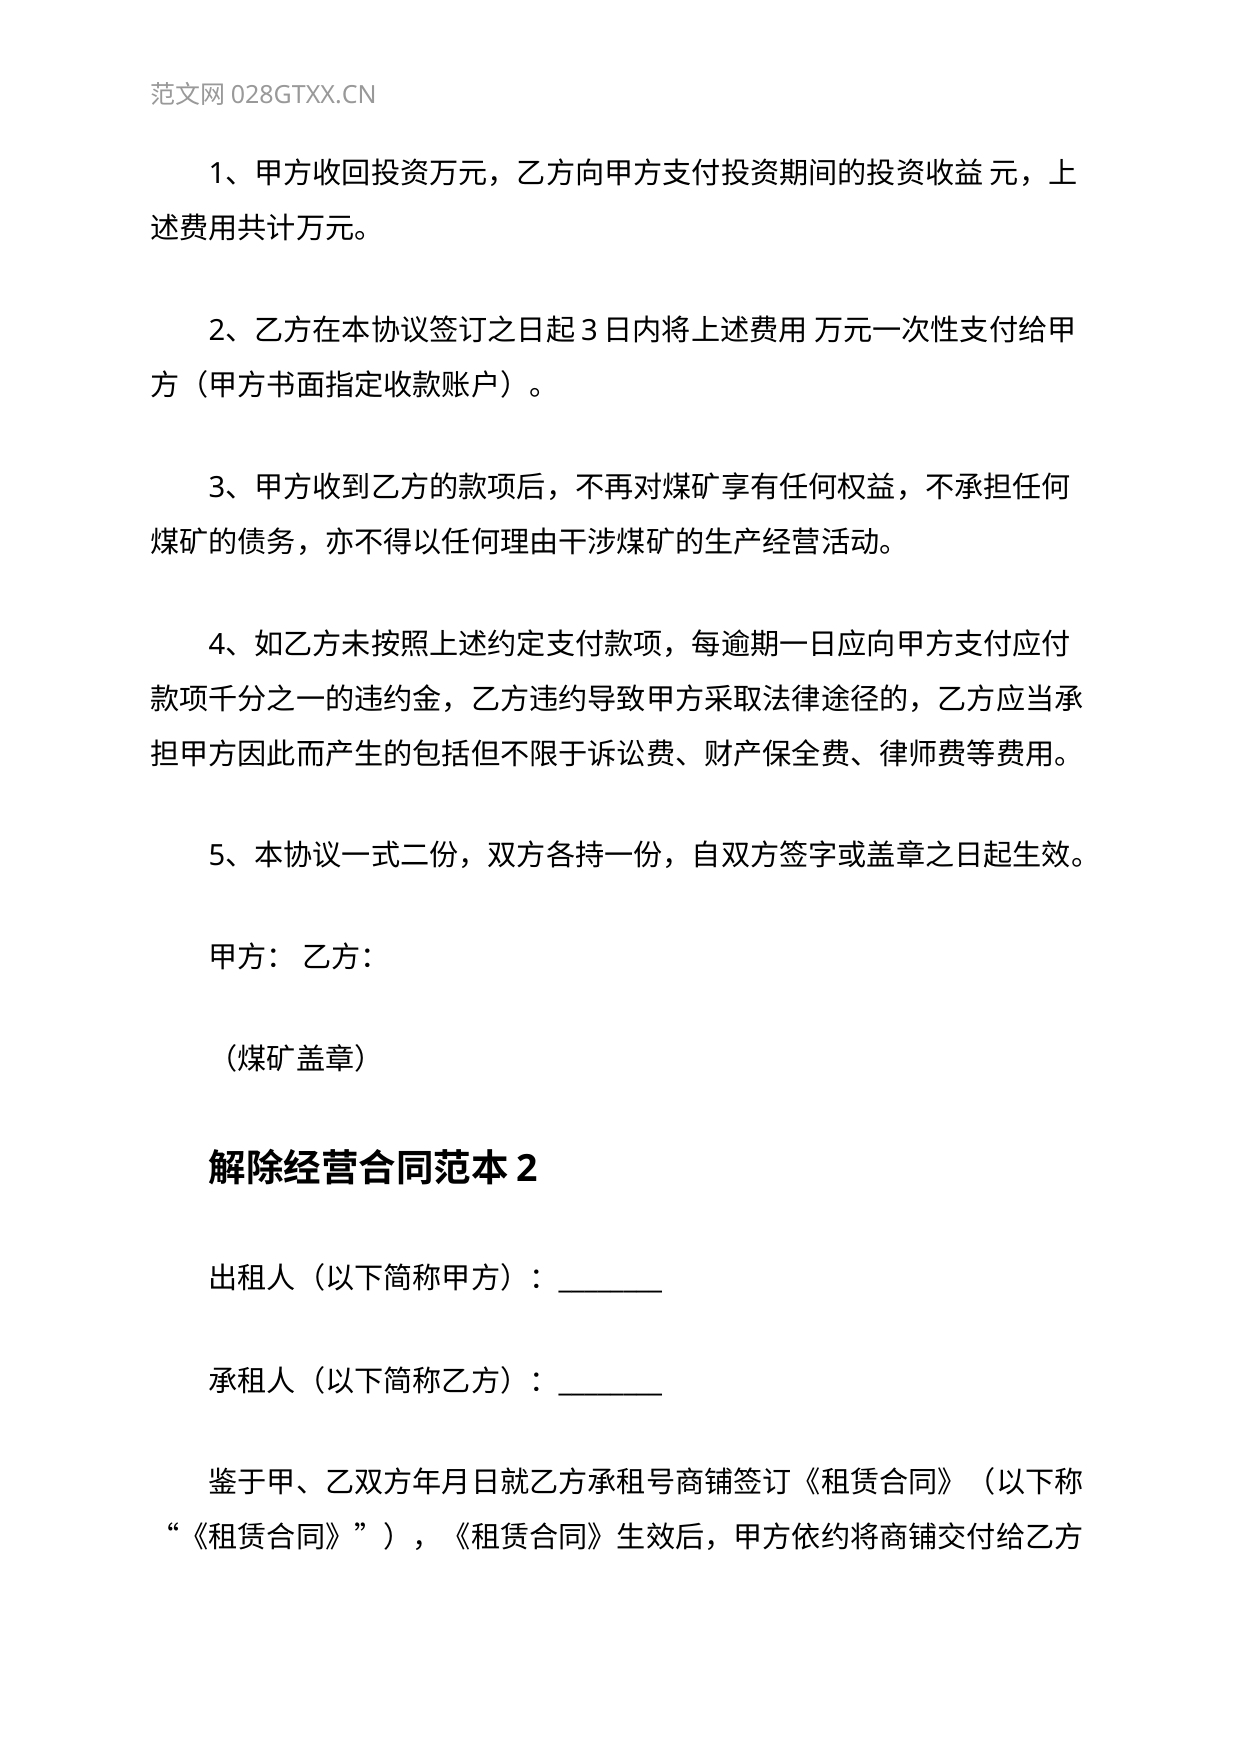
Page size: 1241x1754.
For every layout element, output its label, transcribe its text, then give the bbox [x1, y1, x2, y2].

text 出租人（以下简称甲方）：________ [150, 1255, 1090, 1297]
text 甲方： 乙方： [150, 934, 1090, 976]
text 4、如乙方未按照上述约定支付款项，每逾期一日应向甲方支付应付款项千分之一的违约金，乙方违约导致甲方采取法律途径的，乙方应当承担甲方因此而产生的包括但不限于诉讼费、财产保全费、律师费等费用。 [150, 620, 1090, 772]
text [150, 1459, 1090, 1556]
text 解除经营合同范本2 [150, 1137, 1090, 1192]
text 2、乙方在本协议签订之日起3日内将上述费用 万元一次性支付给甲方（甲方书面指定收款账户）。 [150, 307, 1090, 404]
text 5、本协议一式二份，双方各持一份，自双方签字或盖章之日起生效。 [150, 832, 1090, 874]
text 1、甲方收回投资万元，乙方向甲方支付投资期间的投资收益 元，上述费用共计万元。 [150, 150, 1090, 247]
text 承租人（以下简称乙方）：________ [150, 1357, 1090, 1399]
text 3、甲方收到乙方的款项后，不再对煤矿享有任何权益，不承担任何煤矿的债务，亦不得以任何理由干涉煤矿的生产经营活动。 [150, 463, 1090, 561]
text （煤矿盖章） [150, 1036, 1090, 1078]
